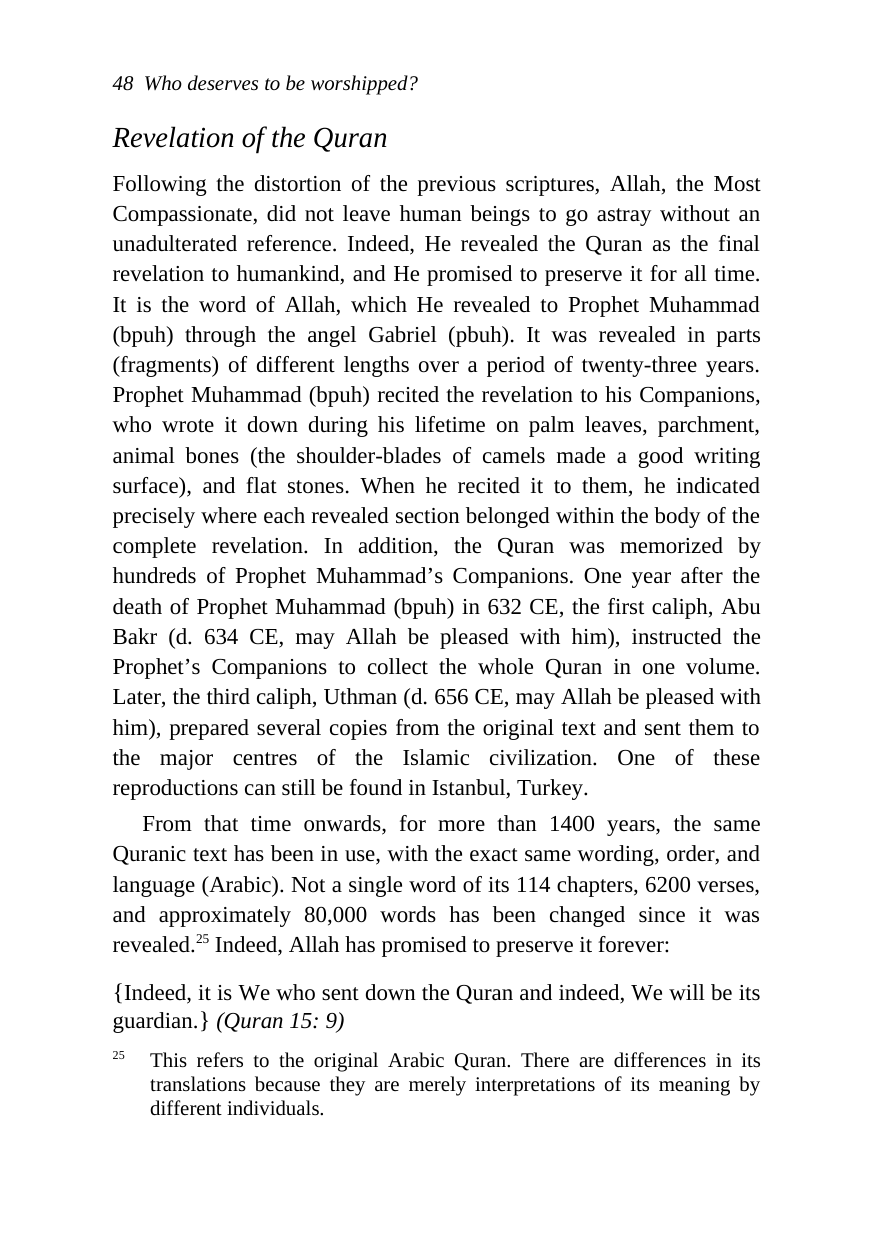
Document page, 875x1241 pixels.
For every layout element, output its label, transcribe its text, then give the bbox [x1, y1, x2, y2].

text From that time onwards, for more than 1400 years, the same Quranic text has been in use, with the exact same wording, order, and language (Arabic). Not a single word of its 114 chapters, 6200 verses, and approximately 80,000 words has been changed since it was revealed. Indeed, Allah has promised to preserve it forever: [112, 806, 762, 957]
text Following the distortion of the previous scriptures, Allah, the Most Compassionate, did not leave human beings to go astray without an unadulterated reference. Indeed, He revealed the Quran as the final revelation to humankind, and He promised to preserve it for all time. It is the word of Allah, which He revealed to Prophet Muhammad (bpuh) through the angel Gabriel (pbuh). It was revealed in parts (fragments) of different lengths over a period of twenty-three years. Prophet Muhammad (bpuh) recited the revelation to his Companions, who wrote it down during his lifetime on palm leaves, parchment, animal bones (the shoulder-blades of camels made a good writing surface), and flat stones. When he recited it to them, he indicated precisely where each revealed section belonged within the body of the complete revelation. In addition, the Quran was memorized by hundreds of Prophet Muhammad’s Companions. One year after the death of Prophet Muhammad (bpuh) in 632 CE, the first caliph, Abu Bakr (d. 634 CE, may Allah be pleased with him), instructed the Prophet’s Companions to collect the whole Quran in one volume. Later, the third caliph, Uthman (d. 656 CE, may Allah be pleased with him), prepared several copies from the original text and sent them to the major centres of the Islamic civilization. One of these reproductions can still be found in Istanbul, Turkey. [112, 166, 762, 800]
text {Indeed, it is We who sent down the Quran and indeed, We will be its guardian.} (Quran 15: 9) [112, 978, 762, 1033]
subtitle Revelation of the Quran [112, 120, 762, 153]
